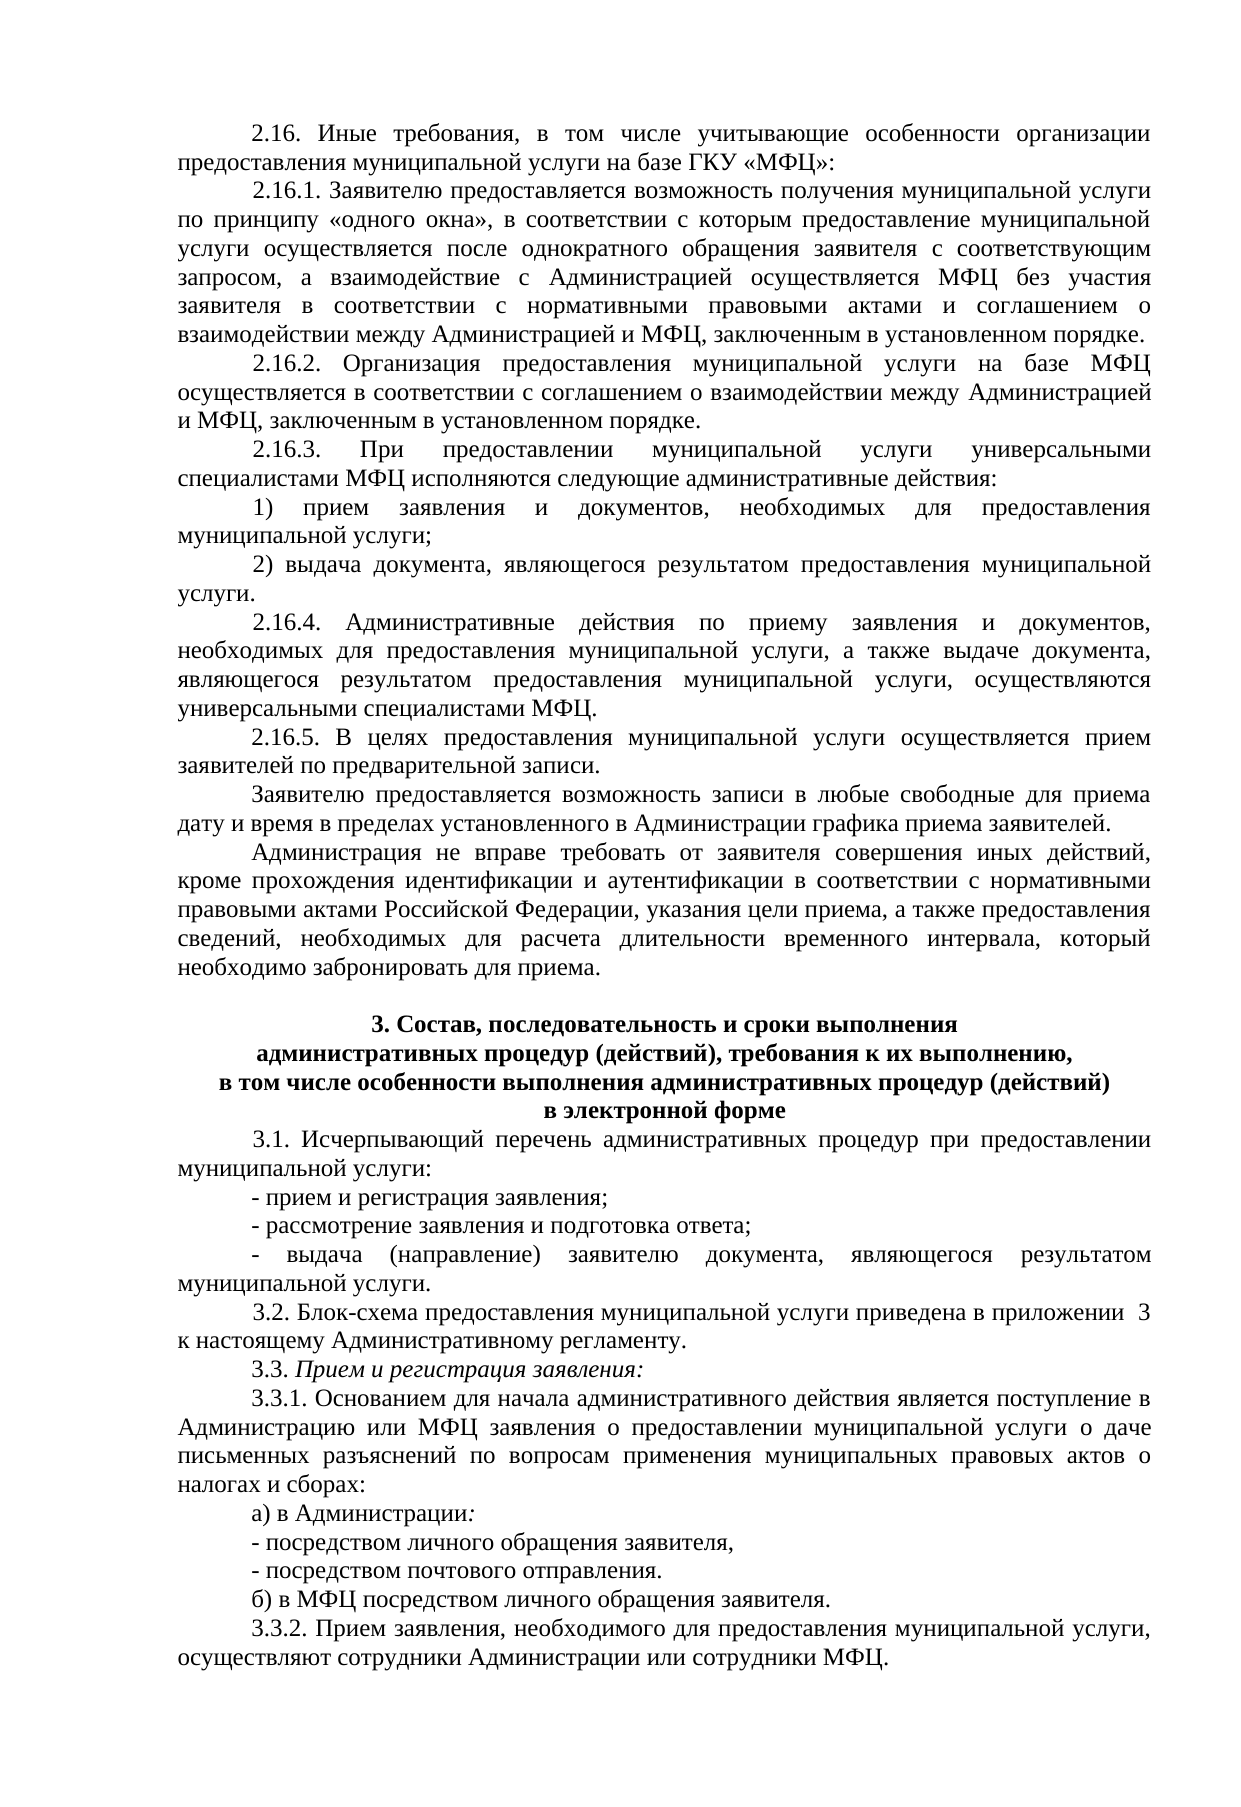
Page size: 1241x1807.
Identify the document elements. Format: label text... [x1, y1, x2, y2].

text в том числе особенности выполнения административных процедур (действий) [177, 1067, 1152, 1096]
text Заявителю предоставляется возможность записи в любые свободные для приема дату и время в пределах установленного в Администрации графика приема заявителей. [177, 779, 1152, 837]
text - посредством почтового отправления. [177, 1556, 1152, 1584]
text 2.16. Иные требования, в том числе учитывающие особенности организации предоставления муниципальной услуги на базе ГКУ «МФЦ»: [177, 118, 1152, 176]
text 1) прием заявления и документов, необходимых для предоставления муниципальной услуги; [177, 492, 1152, 549]
text - прием и регистрация заявления; [177, 1182, 1152, 1211]
text а) в Администрации: [177, 1498, 1152, 1527]
text 2.16.5. В целях предоставления муниципальной услуги осуществляется прием заявителей по предварительной записи. [177, 722, 1152, 779]
text 3.3. Прием и регистрация заявления: [177, 1354, 1152, 1383]
text - посредством личного обращения заявителя, [177, 1527, 1152, 1556]
text 3.3.1. Основанием для начала административного действия является поступление в Администрацию или МФЦ заявления о предоставлении муниципальной услуги о даче письменных разъяснений по вопросам применения муниципальных правовых актов о налогах и сборах: [177, 1383, 1152, 1498]
text 2) выдача документа, являющегося результатом предоставления муниципальной услуги. [177, 549, 1152, 607]
text - рассмотрение заявления и подготовка ответа; [177, 1211, 1152, 1239]
text 3. Состав, последовательность и сроки выполнения [177, 1009, 1152, 1038]
text 3.2. Блок-схема предоставления муниципальной услуги приведена в приложении 3 к настоящему Административному регламенту. [177, 1297, 1152, 1354]
text 2.16.4. Административные действия по приему заявления и документов, необходимых для предоставления муниципальной услуги, а также выдаче документа, являющегося результатом предоставления муниципальной услуги, осуществляются универсальными специалистами МФЦ. [177, 607, 1152, 722]
text 2.16.2. Организация предоставления муниципальной услуги на базе МФЦ осуществляется в соответствии с соглашением о взаимодействии между Администрацией и МФЦ, заключенным в установленном порядке. [177, 348, 1152, 434]
text 2.16.1. Заявителю предоставляется возможность получения муниципальной услуги по принципу «одного окна», в соответствии с которым предоставление муниципальной услуги осуществляется после однократного обращения заявителя с соответствующим запросом, а взаимодействие с Администрацией осуществляется МФЦ без участия заявителя в соответствии с нормативными правовыми актами и соглашением о взаимодействии между Администрацией и МФЦ, заключенным в установленном порядке. [177, 176, 1152, 348]
text 3.1. Исчерпывающий перечень административных процедур при предоставлении муниципальной услуги: [177, 1124, 1152, 1182]
text административных процедур (действий), требования к их выполнению, [177, 1038, 1152, 1067]
text Администрация не вправе требовать от заявителя совершения иных действий, кроме прохождения идентификации и аутентификации в соответствии с нормативными правовыми актами Российской Федерации, указания цели приема, а также предоставления сведений, необходимых для расчета длительности временного интервала, который необходимо забронировать для приема. [177, 837, 1152, 981]
text 2.16.3. При предоставлении муниципальной услуги универсальными специалистами МФЦ исполняются следующие административные действия: [177, 434, 1152, 492]
text в электронной форме [177, 1096, 1152, 1124]
text 3.3.2. Прием заявления, необходимого для предоставления муниципальной услуги, осуществляют сотрудники Администрации или сотрудники МФЦ. [177, 1613, 1152, 1671]
text - выдача (направление) заявителю документа, являющегося результатом муниципальной услуги. [177, 1239, 1152, 1297]
text б) в МФЦ посредством личного обращения заявителя. [177, 1584, 1152, 1613]
